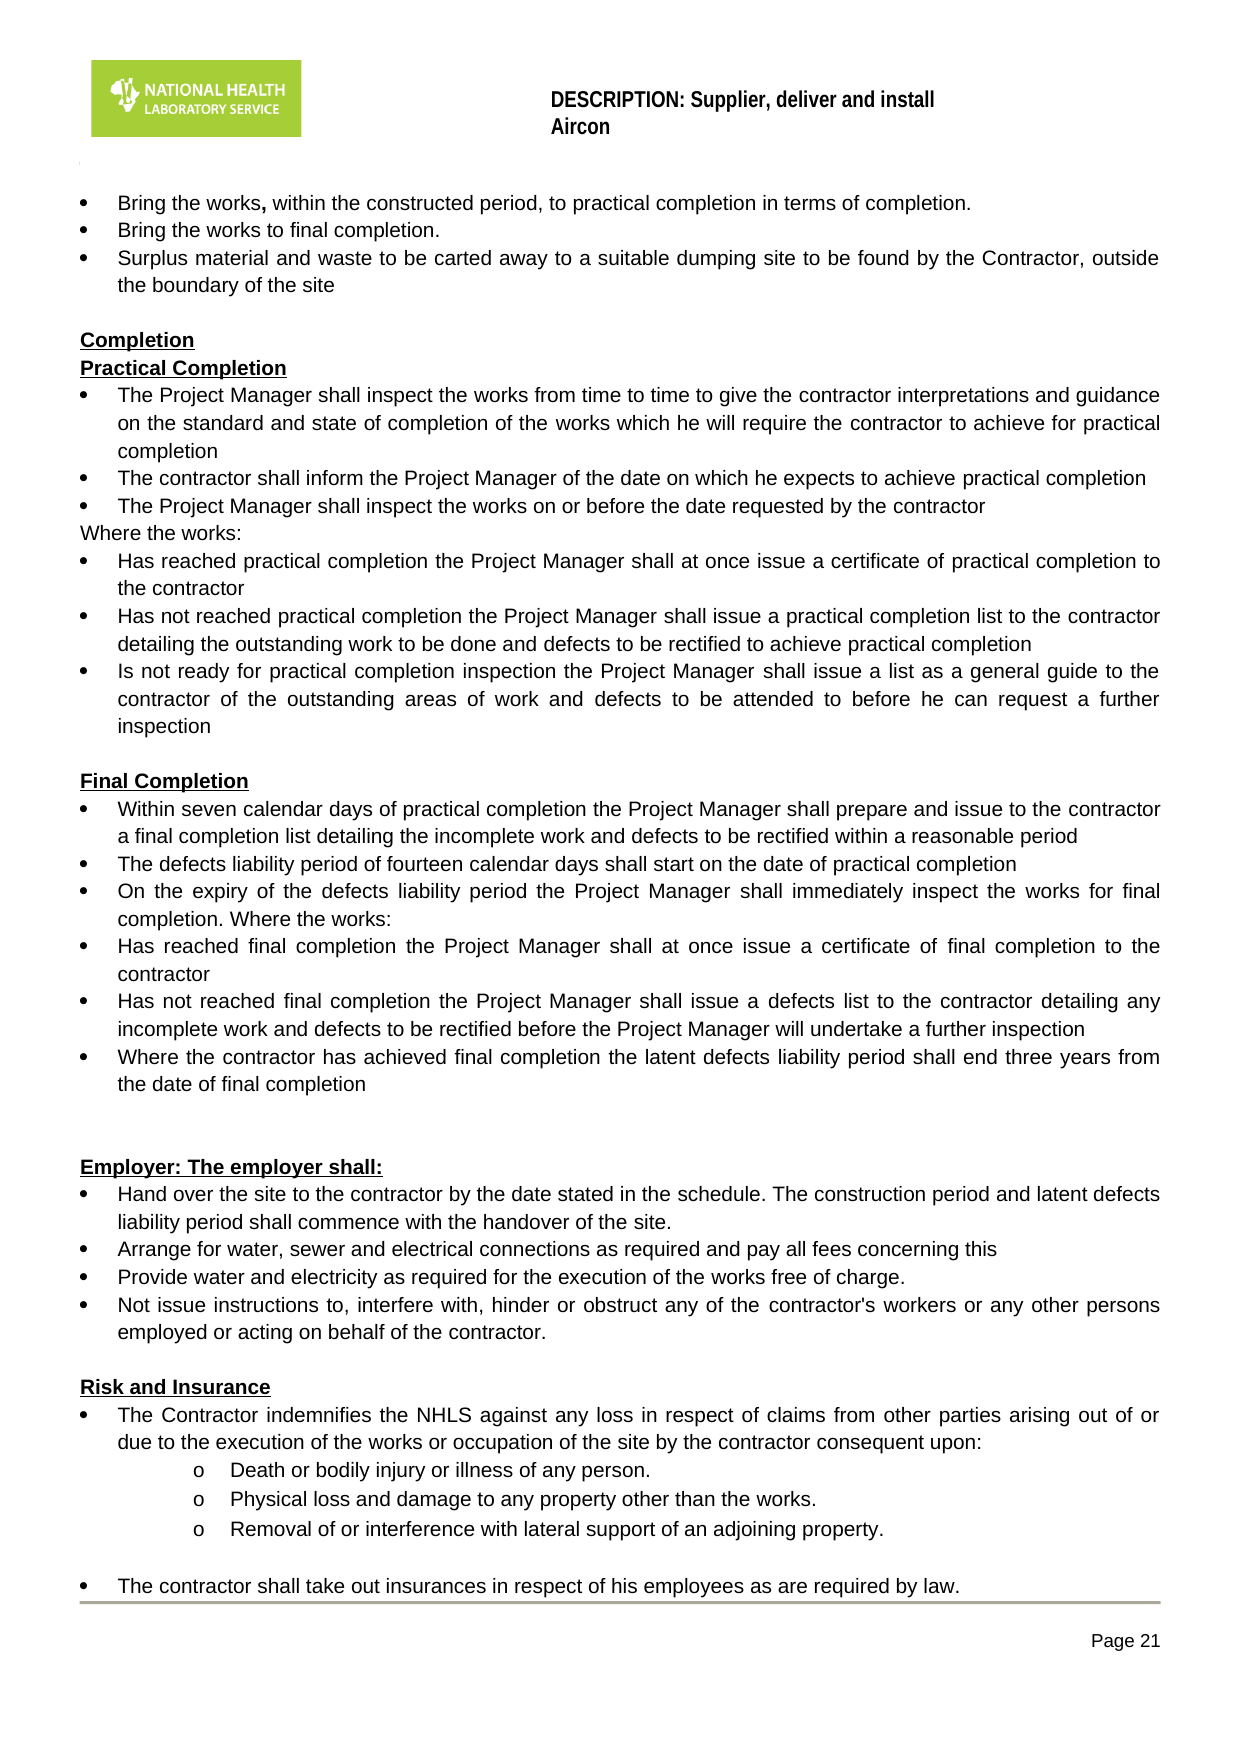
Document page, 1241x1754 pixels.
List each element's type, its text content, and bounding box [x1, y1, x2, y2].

text Employer: The employer shall: [80, 1154, 1161, 1178]
text Where the works: [80, 521, 1161, 545]
list The Contractor indemnifies the NHLS against any loss in respect of claims from other parties arising out of or due to the execution of the works or occupation of the site by the contractor consequent upon: [80, 1402, 1161, 1454]
text Practical Completion [80, 356, 1161, 380]
list Death or bodily injury or illness of any person. [192, 1458, 1161, 1483]
list Bring the works, within the constructed period, to practical completion in terms of completion. [80, 191, 1161, 214]
text Completion [80, 328, 1161, 352]
list Provide water and electricity as required for the execution of the works free of charge. [80, 1265, 1161, 1289]
list The Project Manager shall inspect the works from time to time to give the contractor interpretations and guidance on the standard and state of completion of the works which he will require the contractor to achieve for practical completion [80, 383, 1161, 462]
list The contractor shall inform the Project Manager of the date on which he expects to achieve practical completion [80, 466, 1161, 490]
list Physical loss and damage to any property other than the works. [192, 1487, 1161, 1513]
list Hand over the site to the contractor by the date stated in the schedule. The construction period and latent defects liability period shall commence with the handover of the site. [80, 1182, 1161, 1234]
picture [91, 60, 302, 137]
list The contractor shall take out insurances in respect of his employees as are required by law. [80, 1574, 1161, 1598]
list Has not reached final completion the Project Manager shall issue a defects list to the contractor detailing any incomplete work and defects to be rectified before the Project Manager will undertake a further inspection [80, 989, 1161, 1041]
list Removal of or interference with lateral support of an adjoining property. [192, 1517, 1161, 1543]
text Risk and Insurance [80, 1375, 1161, 1399]
text Final Completion [80, 769, 1161, 793]
list The Project Manager shall inspect the works on or before the date requested by the contractor [80, 493, 1161, 518]
list Has reached final completion the Project Manager shall at once issue a certificate of final completion to the contractor [80, 934, 1161, 986]
list Arrange for water, sewer and electrical connections as required and pay all fees concerning this [80, 1237, 1161, 1261]
list Has reached practical completion the Project Manager shall at once issue a certificate of practical completion to the contractor [80, 549, 1161, 600]
list Within seven calendar days of practical completion the Project Manager shall prepare and issue to the contractor a final completion list detailing the incomplete work and defects to be rectified within a reasonable period [80, 796, 1161, 848]
list Not issue instructions to, interfere with, hinder or obstruct any of the contractor's workers or any other persons employed or acting on behalf of the contractor. [80, 1292, 1161, 1344]
list Where the contractor has achieved final completion the latent defects liability period shall end three years from the date of final completion [80, 1044, 1161, 1096]
list The defects liability period of fourteen calendar days shall start on the date of practical completion [80, 852, 1161, 876]
list On the expiry of the defects liability period the Project Manager shall immediately inspect the works for final completion. Where the works: [80, 879, 1161, 931]
list Bring the works to final completion. [80, 218, 1161, 242]
list Has not reached practical completion the Project Manager shall issue a practical completion list to the contractor detailing the outstanding work to be done and defects to be rectified to achieve practical completion [80, 604, 1161, 655]
list Surplus material and waste to be carted away to a suitable dumping site to be found by the Contractor, outside the boundary of the site [80, 246, 1161, 297]
list Is not ready for practical completion inspection the Project Manager shall issue a list as a general guide to the contractor of the outstanding areas of work and defects to be attended to before he can request a further inspection [80, 659, 1161, 738]
